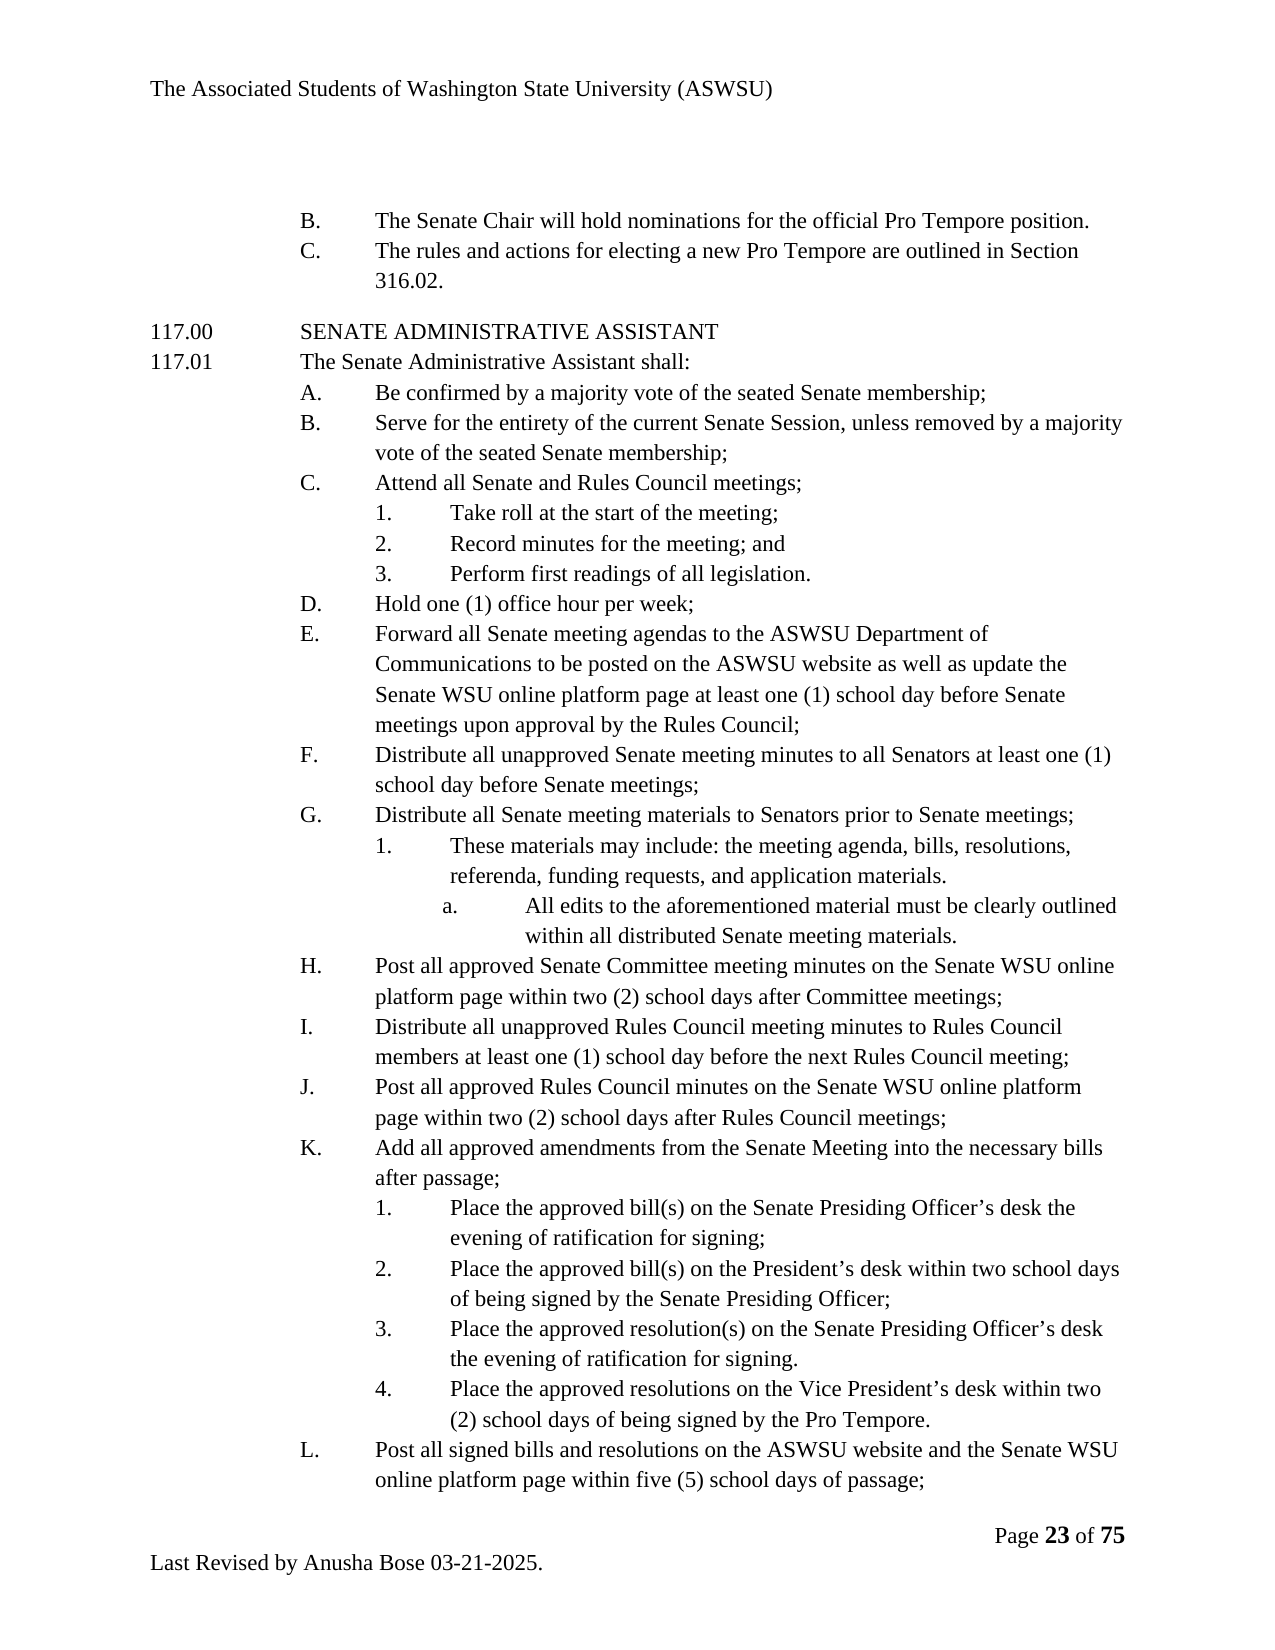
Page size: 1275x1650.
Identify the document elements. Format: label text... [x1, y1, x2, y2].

subtitle Post all signed bills and resolutions on the ASWSU website and the Senate WSU online platform page within five (5) school days of passage; [300, 1436, 1125, 1492]
subtitle Be confirmed by a majority vote of the seated Senate membership; [300, 379, 1125, 405]
subtitle Distribute all unapproved Rules Council meeting minutes to Rules Council members at least one (1) school day before the next Rules Council meeting; [300, 1013, 1125, 1069]
subtitle Post all approved Rules Council minutes on the Senate WSU online platform page within two (2) school days after Rules Council meetings; [300, 1073, 1125, 1130]
subtitle Serve for the entirety of the current Senate Session, unless removed by a majority vote of the seated Senate membership; [300, 409, 1125, 465]
subtitle The rules and actions for electing a new Pro Tempore are outlined in Section 316.02. [300, 237, 1125, 293]
subtitle Take roll at the start of the meeting; [375, 499, 1125, 526]
subtitle All edits to the aforementioned material must be clearly outlined within all distributed Senate meeting materials. [450, 892, 1125, 949]
subtitle Add all approved amendments from the Senate Meeting into the necessary bills after passage; [300, 1134, 1125, 1190]
subtitle Place the approved resolution(s) on the Senate Presiding Officer’s desk the evening of ratification for signing. [375, 1315, 1125, 1372]
subtitle Post all approved Senate Committee meeting minutes on the Senate WSU online platform page within two (2) school days after Committee meetings; [300, 953, 1125, 1009]
subtitle Place the approved bill(s) on the Senate Presiding Officer’s desk the evening of ratification for signing; [375, 1194, 1125, 1251]
subtitle Record minutes for the meeting; and [375, 530, 1125, 556]
subtitle Perform first readings of all legislation. [375, 560, 1125, 586]
subtitle Place the approved bill(s) on the President’s desk within two school days of being signed by the Senate Presiding Officer; [375, 1255, 1125, 1311]
subtitle Hold one (1) office hour per week; [300, 590, 1125, 616]
subtitle Attend all Senate and Rules Council meetings; [300, 469, 1125, 496]
subtitle These materials may include: the meeting agenda, bills, resolutions, referenda, funding requests, and application materials. [375, 832, 1125, 888]
subtitle Distribute all unapproved Senate meeting minutes to all Senators at least one (1) school day before Senate meetings; [300, 741, 1125, 798]
subtitle The Senate Chair will hold nominations for the official Pro Tempore position. [300, 207, 1125, 233]
subtitle The Senate Administrative Assistant shall: [150, 348, 1125, 375]
subtitle Distribute all Senate meeting materials to Senators prior to Senate meetings; [300, 802, 1125, 828]
subtitle Place the approved resolutions on the Vice President’s desk within two (2) school days of being signed by the Pro Tempore. [375, 1376, 1125, 1432]
title SENATE ADMINISTRATIVE ASSISTANT [150, 318, 1125, 344]
subtitle Forward all Senate meeting agendas to the ASWSU Department of Communications to be posted on the ASWSU website as well as update the Senate WSU online platform page at least one (1) school day before Senate meetings upon approval by the Rules Council; [300, 620, 1125, 737]
